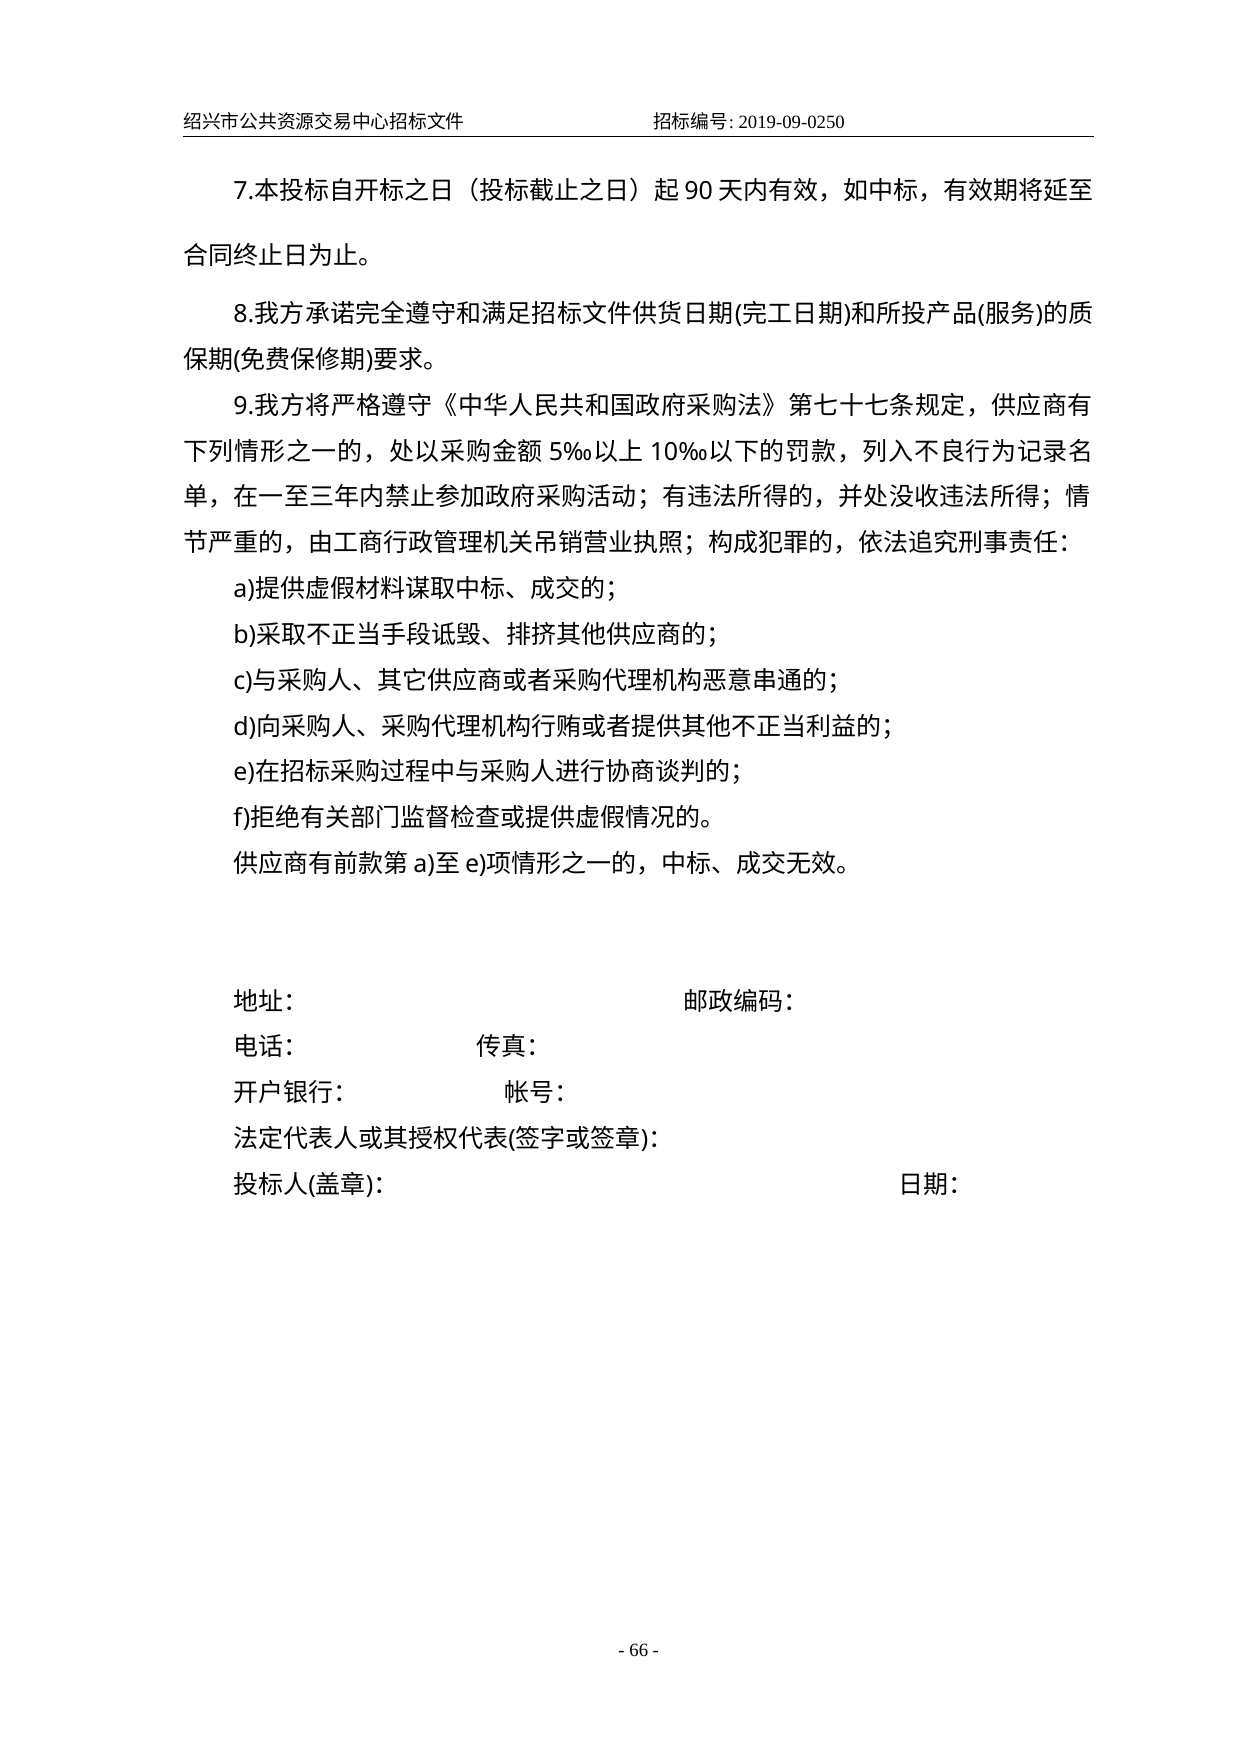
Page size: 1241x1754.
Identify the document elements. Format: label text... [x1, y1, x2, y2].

text 电话： 传真： [183, 1019, 1094, 1065]
text 地址： 邮政编码： [183, 973, 1094, 1019]
text c)与采购人、其它供应商或者采购代理机构恶意串通的； [183, 652, 1094, 698]
text 法定代表人或其授权代表(签字或签章)： [183, 1111, 1094, 1157]
text 8.我方承诺完全遵守和满足招标文件供货日期(完工日期)和所投产品(服务)的质保期(免费保修期)要求。 [183, 286, 1094, 377]
text 9.我方将严格遵守《中华人民共和国政府采购法》第七十七条规定，供应商有下列情形之一的，处以采购金额5‰以上10‰以下的罚款，列入不良行为记录名单，在一至三年内禁止参加政府采购活动；有违法所得的，并处没收违法所得；情节严重的，由工商行政管理机关吊销营业执照；构成犯罪的，依法追究刑事责任： [183, 377, 1094, 561]
text a)提供虚假材料谋取中标、成交的； [183, 561, 1094, 607]
text d)向采购人、采购代理机构行贿或者提供其他不正当利益的； [183, 698, 1094, 744]
text 投标人(盖章)： 日期： [183, 1157, 1094, 1202]
text f)拒绝有关部门监督检查或提供虚假情况的。 [183, 790, 1094, 836]
text b)采取不正当手段诋毁、排挤其他供应商的； [183, 607, 1094, 652]
text 开户银行： 帐号： [183, 1065, 1094, 1111]
text 供应商有前款第a)至e)项情形之一的，中标、成交无效。 [183, 836, 1094, 882]
text e)在招标采购过程中与采购人进行协商谈判的； [183, 744, 1094, 790]
list 7.本投标自开标之日（投标截止之日）起90天内有效，如中标，有效期将延至合同终止日为止。 [183, 156, 1094, 286]
